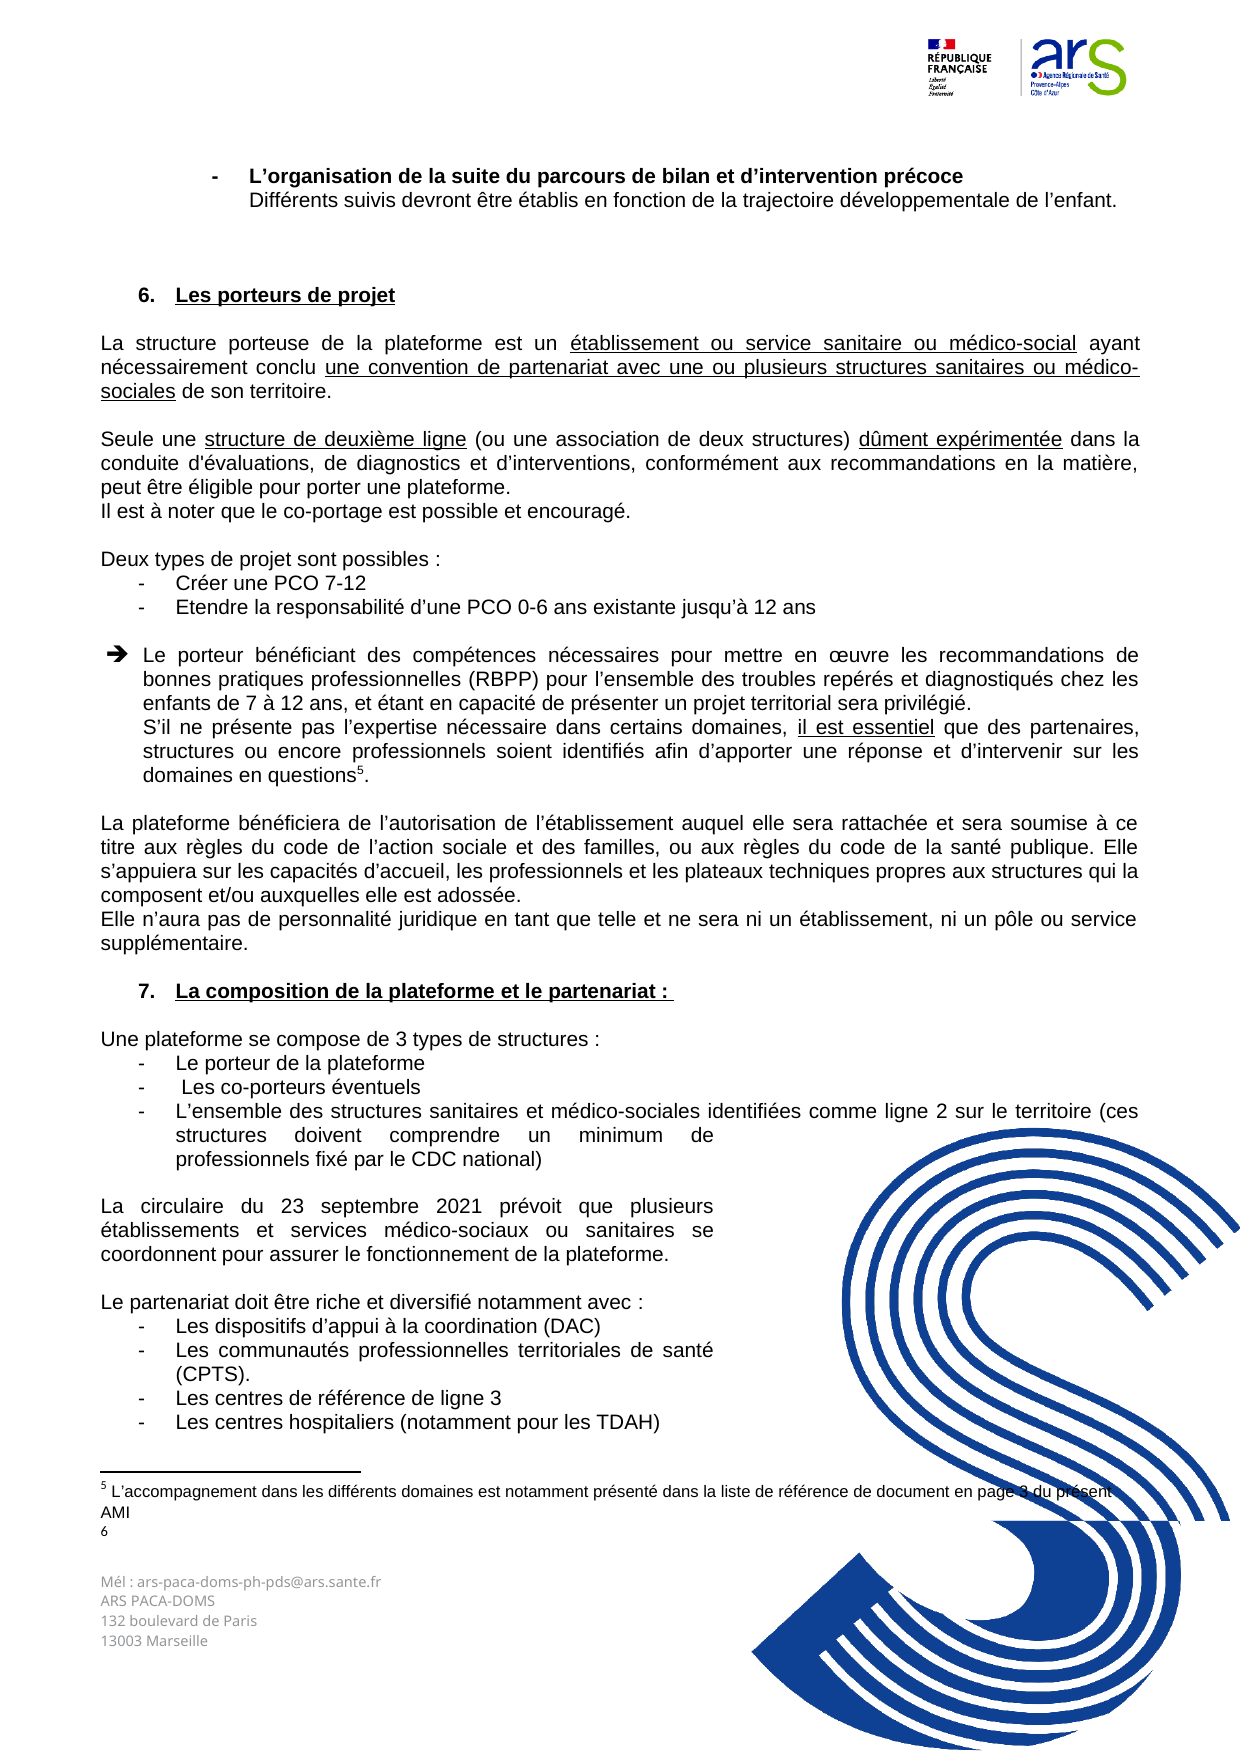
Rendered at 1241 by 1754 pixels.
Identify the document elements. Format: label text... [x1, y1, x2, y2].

list L’organisation de la suite du parcours de bilan et d’intervention précoce [211, 163, 1140, 187]
text La structure porteuse de la plateforme est un établissement ou service sanitaire ou médico-social ayant nécessairement conclu une convention de partenariat avec une ou plusieurs structures sanitaires ou médico-sociales de son territoire. [100, 331, 1140, 403]
text La plateforme bénéficiera de l’autorisation de l’établissement auquel elle sera rattachée et sera soumise à ce titre aux règles du code de l’action sociale et des familles, ou aux règles du code de la santé publique. Elle s’appuiera sur les capacités d’accueil, les professionnels et les plateaux techniques propres aux structures qui la composent et/ou auxquelles elle est adossée. [100, 811, 1140, 907]
text Elle n’aura pas de personnalité juridique en tant que telle et ne sera ni un établissement, ni un pôle ou service supplémentaire. [100, 907, 1140, 955]
text Le partenariat doit être riche et diversifié notamment avec : [100, 1290, 1140, 1314]
text Une plateforme se compose de 3 types de structures : [100, 1027, 1140, 1051]
text Deux types de projet sont possibles : [100, 547, 1140, 571]
list Créer une PCO 7-12 [138, 571, 1140, 595]
list Les co-porteurs éventuels [138, 1074, 1140, 1098]
text La circulaire du 23 septembre 2021 prévoit que plusieurs établissements et services médico-sociaux ou sanitaires se coordonnent pour assurer le fonctionnement de la plateforme. [100, 1194, 1140, 1266]
text Différents suivis devront être établis en fonction de la trajectoire développementale de l’enfant. [249, 187, 1140, 211]
list S’il ne présente pas l’expertise nécessaire dans certains domaines, il est essentiel que des partenaires, structures ou encore professionnels soient identifiés afin d’apporter une réponse et d’intervenir sur les domaines en questions. [143, 715, 1140, 787]
list Les porteurs de projet [138, 283, 1140, 307]
picture [927, 38, 1140, 97]
picture [733, 1127, 1240, 1754]
list La composition de la plateforme et le partenariat : [138, 979, 1140, 1003]
list Les centres hospitaliers (notamment pour les TDAH) [138, 1410, 1140, 1434]
text Il est à noter que le co-portage est possible et encouragé. [100, 499, 1140, 523]
list L’ensemble des structures sanitaires et médico-sociales identifiées comme ligne 2 sur le territoire (ces structures doivent comprendre un minimum de professionnels fixé par le CDC national) [138, 1098, 1140, 1170]
list Etendre la responsabilité d’une PCO 0-6 ans existante jusqu’à 12 ans [138, 595, 1140, 619]
list Les dispositifs d’appui à la coordination (DAC) [138, 1314, 1140, 1338]
text Seule une structure de deuxième ligne (ou une association de deux structures) dûment expérimentée dans la conduite d'évaluations, de diagnostics et d’interventions, conformément aux recommandations en la matière, peut être éligible pour porter une plateforme. [100, 427, 1140, 499]
list Le porteur bénéficiant des compétences nécessaires pour mettre en œuvre les recommandations de bonnes pratiques professionnelles (RBPP) pour l’ensemble des troubles repérés et diagnostiqués chez les enfants de 7 à 12 ans, et étant en capacité de présenter un projet territorial sera privilégié. [105, 643, 1140, 715]
list Le porteur de la plateforme [138, 1051, 1140, 1074]
list Les centres de référence de ligne 3 [138, 1386, 1140, 1410]
list Les communautés professionnelles territoriales de santé (CPTS). [138, 1338, 1140, 1386]
